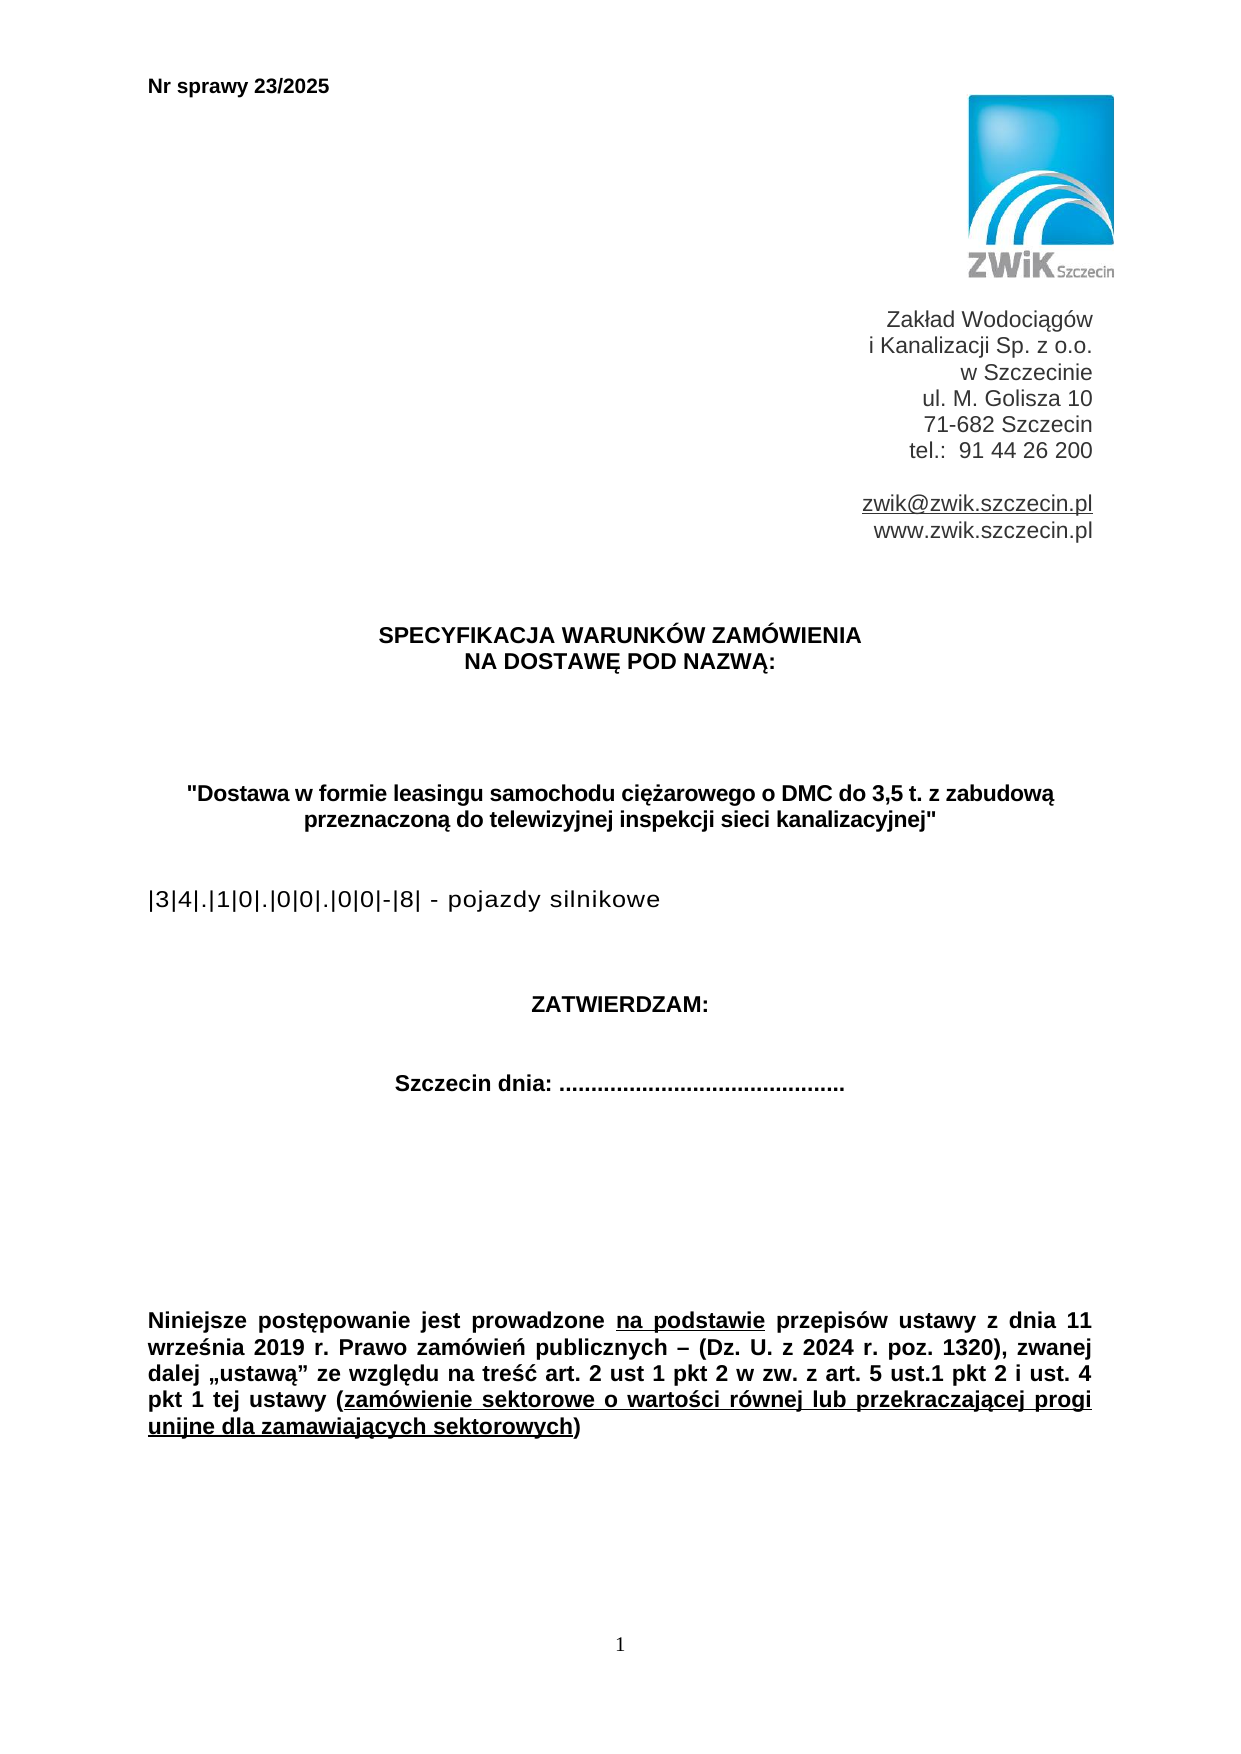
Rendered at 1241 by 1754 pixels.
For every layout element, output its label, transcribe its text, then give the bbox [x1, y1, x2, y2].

text |3|4|.|1|0|.|0|0|.|0|0|-|8| - pojazdy silnikowe [148, 886, 1093, 912]
text Zakład Wodociągów [148, 306, 1093, 332]
text NA DOSTAWĘ POD NAZWĄ: [148, 648, 1093, 675]
text tel.: 91 44 26 200 [148, 437, 1093, 464]
text w Szczecinie [148, 358, 1093, 385]
text i Kanalizacji Sp. z o.o. [148, 332, 1093, 358]
text www.zwik.szczecin.pl [148, 517, 1093, 543]
text Niniejsze postępowanie jest prowadzone na podstawie przepisów ustawy z dnia 11 września 2019 r. Prawo zamówień publicznych – (Dz. U. z 2024 r. poz. 1320), zwanej dalej „ustawą” ze względu na treść art. 2 ust 1 pkt 2 w zw. z art. 5 ust.1 pkt 2 i ust. 4 pkt 1 tej ustawy (zamówienie sektorowe o wartości równej lub przekraczającej progi unijne dla zamawiających sektorowych) [148, 1307, 1093, 1439]
text zwik@zwik.szczecin.pl [148, 490, 1093, 517]
picture [966, 94, 1115, 278]
text ZATWIERDZAM: [148, 991, 1093, 1017]
text SPECYFIKACJA WARUNKÓW ZAMÓWIENIA [148, 622, 1093, 648]
text Szczecin dnia: ............................................. [148, 1070, 1093, 1096]
text "Dostawa w formie leasingu samochodu ciężarowego o DMC do 3,5 t. z zabudową przeznaczoną do telewizyjnej inspekcji sieci kanalizacyjnej" [148, 780, 1093, 833]
text ul. M. Golisza 10 [148, 385, 1093, 411]
text 71-682 Szczecin [148, 411, 1093, 437]
